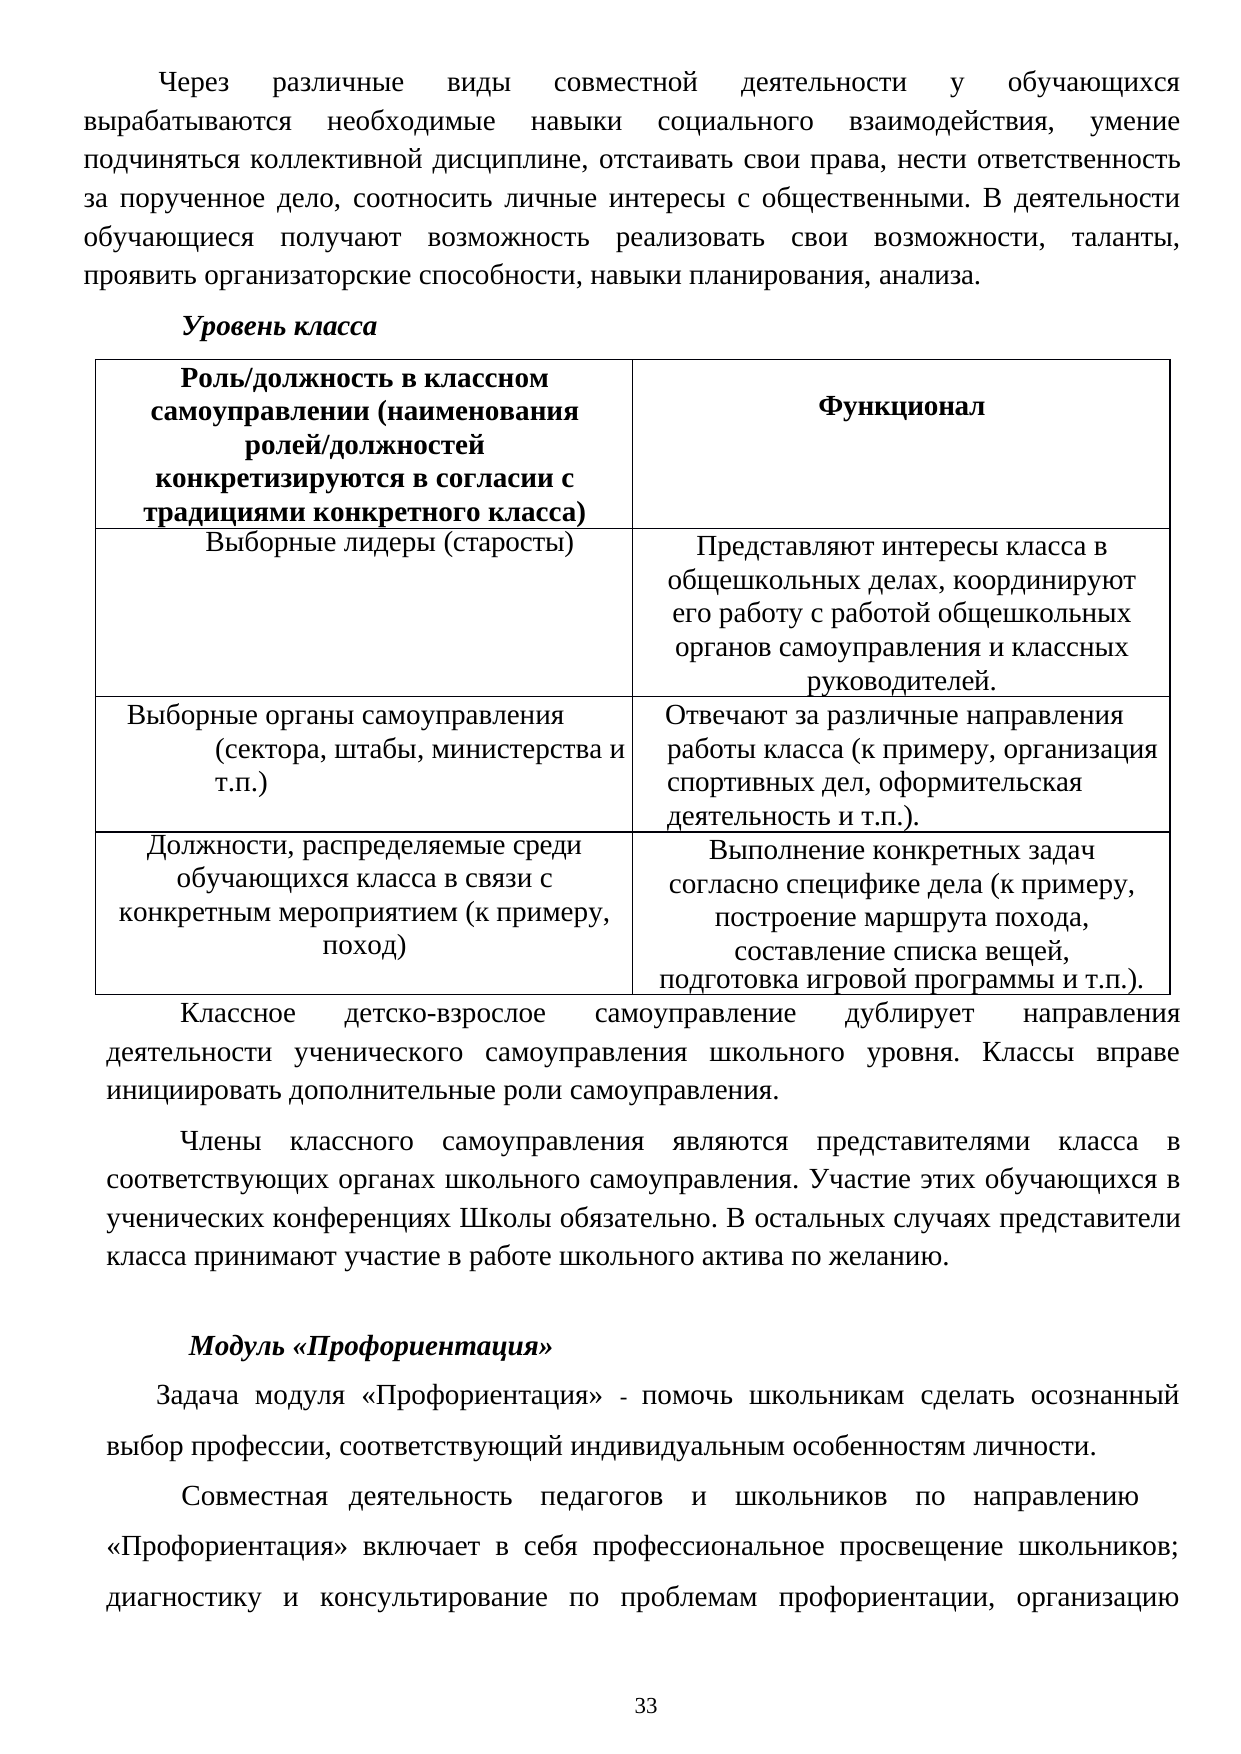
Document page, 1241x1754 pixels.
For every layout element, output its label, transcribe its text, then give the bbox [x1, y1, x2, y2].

subtitle Модуль «Профориентация» [189, 1328, 1192, 1362]
text Через различные виды совместной деятельности у обучающихся вырабатываются необходимые навыки социального взаимодействия, умение подчиняться коллективной дисциплине, отстаивать свои права, нести ответственность за порученное дело, соотносить личные интересы с общественными. В деятельности обучающиеся получают возможность реализовать свои возможности, таланты, проявить организаторские способности, навыки планирования, анализа. [83, 64, 1181, 291]
table_cell Выборные органы самоуправления (сектора, штабы, министерства и т.п.) [96, 697, 632, 831]
table_cell Отвечают за различные направления работы класса (к примеру, организация спортивных дел, оформительская деятельность и т.п.). [633, 697, 1169, 831]
subtitle Уровень класса [181, 308, 1192, 342]
text Классное детско-взрослое самоуправление дублирует направления деятельности ученического самоуправления школьного уровня. Классы вправе инициировать дополнительные роли самоуправления. [106, 995, 1181, 1106]
text Задача модуля «Профориентация» - помочь школьникам сделать осознанный выбор профессии, соответствующий индивидуальным особенностям личности. [106, 1377, 1180, 1462]
text Совместная деятельность педагогов и школьников по направлению [181, 1479, 1192, 1512]
text Члены классного самоуправления являются представителями класса в соответствующих органах школьного самоуправления. Участие этих обучающихся в ученических конференциях Школы обязательно. В остальных случаях представители класса принимают участие в работе школьного актива по желанию. [106, 1123, 1181, 1272]
table_cell Должности, распределяемые среди обучающихся класса в связи с конкретным мероприятием (к примеру, поход) [96, 833, 632, 994]
table_cell Выборные лидеры (старосты) [96, 529, 632, 696]
table_header Роль/должность в классном самоуправлении (наименования ролей/должностей конкретизируются в согласии с традициями конкретного класса) [96, 360, 632, 527]
table_cell Выполнение конкретных задач согласно специфике дела (к примеру, построение маршрута похода, составление списка вещей, подготовка игровой программы и т.п.). [633, 833, 1169, 994]
table_header Функционал [633, 360, 1169, 527]
table_cell Представляют интересы класса в общешкольных делах, координируют его работу с работой общешкольных органов самоуправления и классных руководителей. [633, 529, 1169, 696]
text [106, 1528, 1180, 1612]
